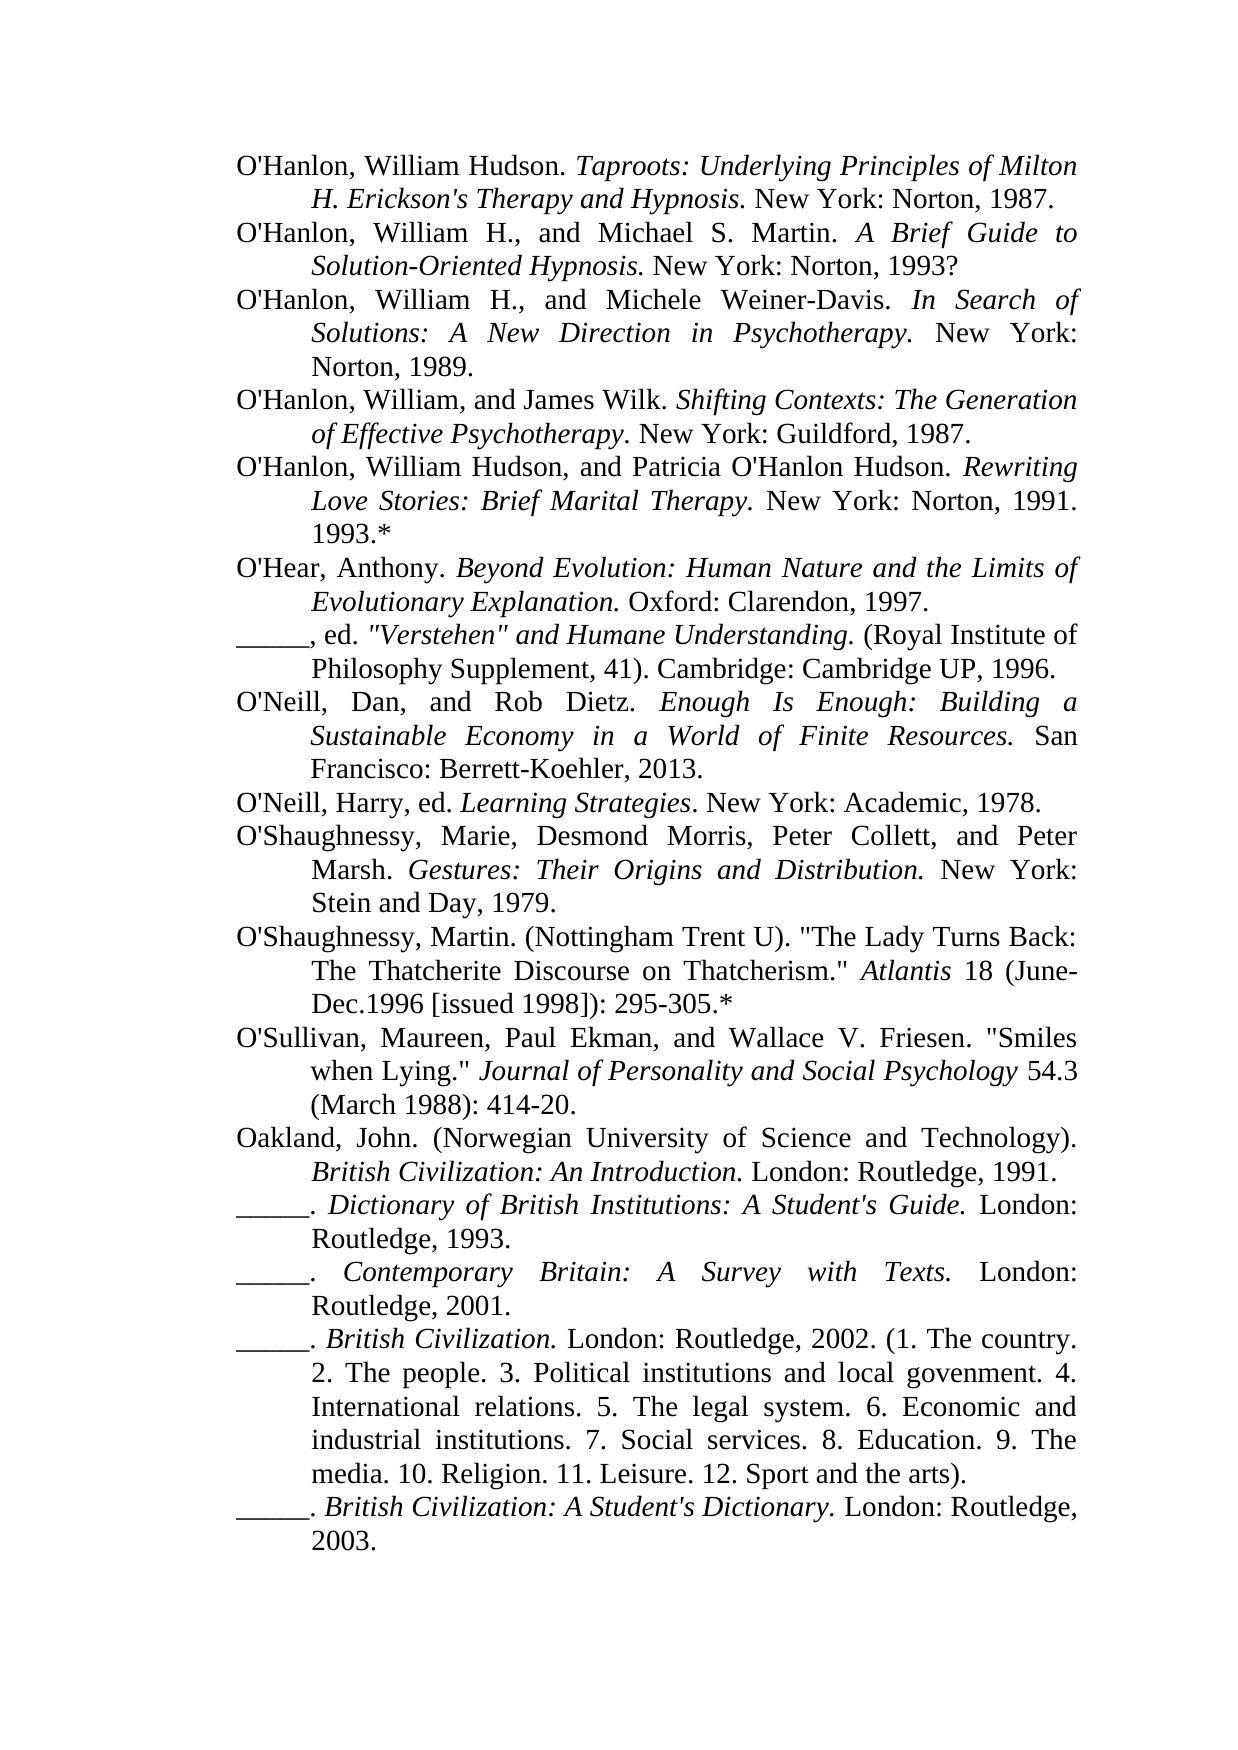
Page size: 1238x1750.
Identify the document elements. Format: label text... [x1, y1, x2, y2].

text O'Hanlon, William Hudson. Taproots: Underlying Principles of Milton H. Erickson's Therapy and Hypnosis. New York: Norton, 1987. [236, 148, 1078, 215]
text _____. British Civilization. London: Routledge, 2002. (1. The country. 2. The people. 3. Political institutions and local govenment. 4. International relations. 5. The legal system. 6. Economic and industrial institutions. 7. Social services. 8. Education. 9. The media. 10. Religion. 11. Leisure. 12. Sport and the arts). [236, 1322, 1078, 1489]
text O'Hanlon, William, and James Wilk. Shifting Contexts: The Generation of Effective Psychotherapy. New York: Guildford, 1987. [236, 382, 1078, 449]
text _____. Contemporary Britain: A Survey with Texts. London: Routledge, 2001. [236, 1254, 1078, 1322]
text O'Hanlon, William H., and Michael S. Martin. A Brief Guide to Solution-Oriented Hypnosis. New York: Norton, 1993? [236, 215, 1078, 282]
text _____. Dictionary of British Institutions: A Student's Guide. London: Routledge, 1993. [236, 1187, 1078, 1254]
text O'Hear, Anthony. Beyond Evolution: Human Nature and the Limits of Evolutionary Explanation. Oxford: Clarendon, 1997. [236, 550, 1078, 617]
text _____. British Civilization: A Student's Dictionary. London: Routledge, 2003. [236, 1489, 1078, 1556]
text O'Shaughnessy, Marie, Desmond Morris, Peter Collett, and Peter Marsh. Gestures: Their Origins and Distribution. New York: Stein and Day, 1979. [236, 818, 1078, 919]
text O'Shaughnessy, Martin. (Nottingham Trent U). "The Lady Turns Back: The Thatcherite Discourse on Thatcherism." Atlantis 18 (June-Dec.1996 [issued 1998]): 295-305.* [236, 919, 1078, 1020]
text O'Neill, Harry, ed. Learning Strategies. New York: Academic, 1978. [236, 785, 1078, 818]
text Oakland, John. (Norwegian University of Science and Technology). British Civilization: An Introduction. London: Routledge, 1991. [236, 1120, 1078, 1187]
text O'Neill, Dan, and Rob Dietz. Enough Is Enough: Building a Sustainable Economy in a World of Finite Resources. San Francisco: Berrett-Koehler, 2013. [236, 684, 1078, 785]
text _____, ed. "Verstehen" and Humane Understanding. (Royal Institute of Philosophy Supplement, 41). Cambridge: Cambridge UP, 1996. [236, 617, 1078, 684]
text O'Hanlon, William H., and Michele Weiner-Davis. In Search of Solutions: A New Direction in Psychotherapy. New York: Norton, 1989. [236, 282, 1078, 382]
text O'Hanlon, William Hudson, and Patricia O'Hanlon Hudson. Rewriting Love Stories: Brief Marital Therapy. New York: Norton, 1991. 1993.* [236, 449, 1078, 550]
text O'Sullivan, Maureen, Paul Ekman, and Wallace V. Friesen. "Smiles when Lying." Journal of Personality and Social Psychology 54.3 (March 1988): 414-20. [236, 1020, 1078, 1120]
